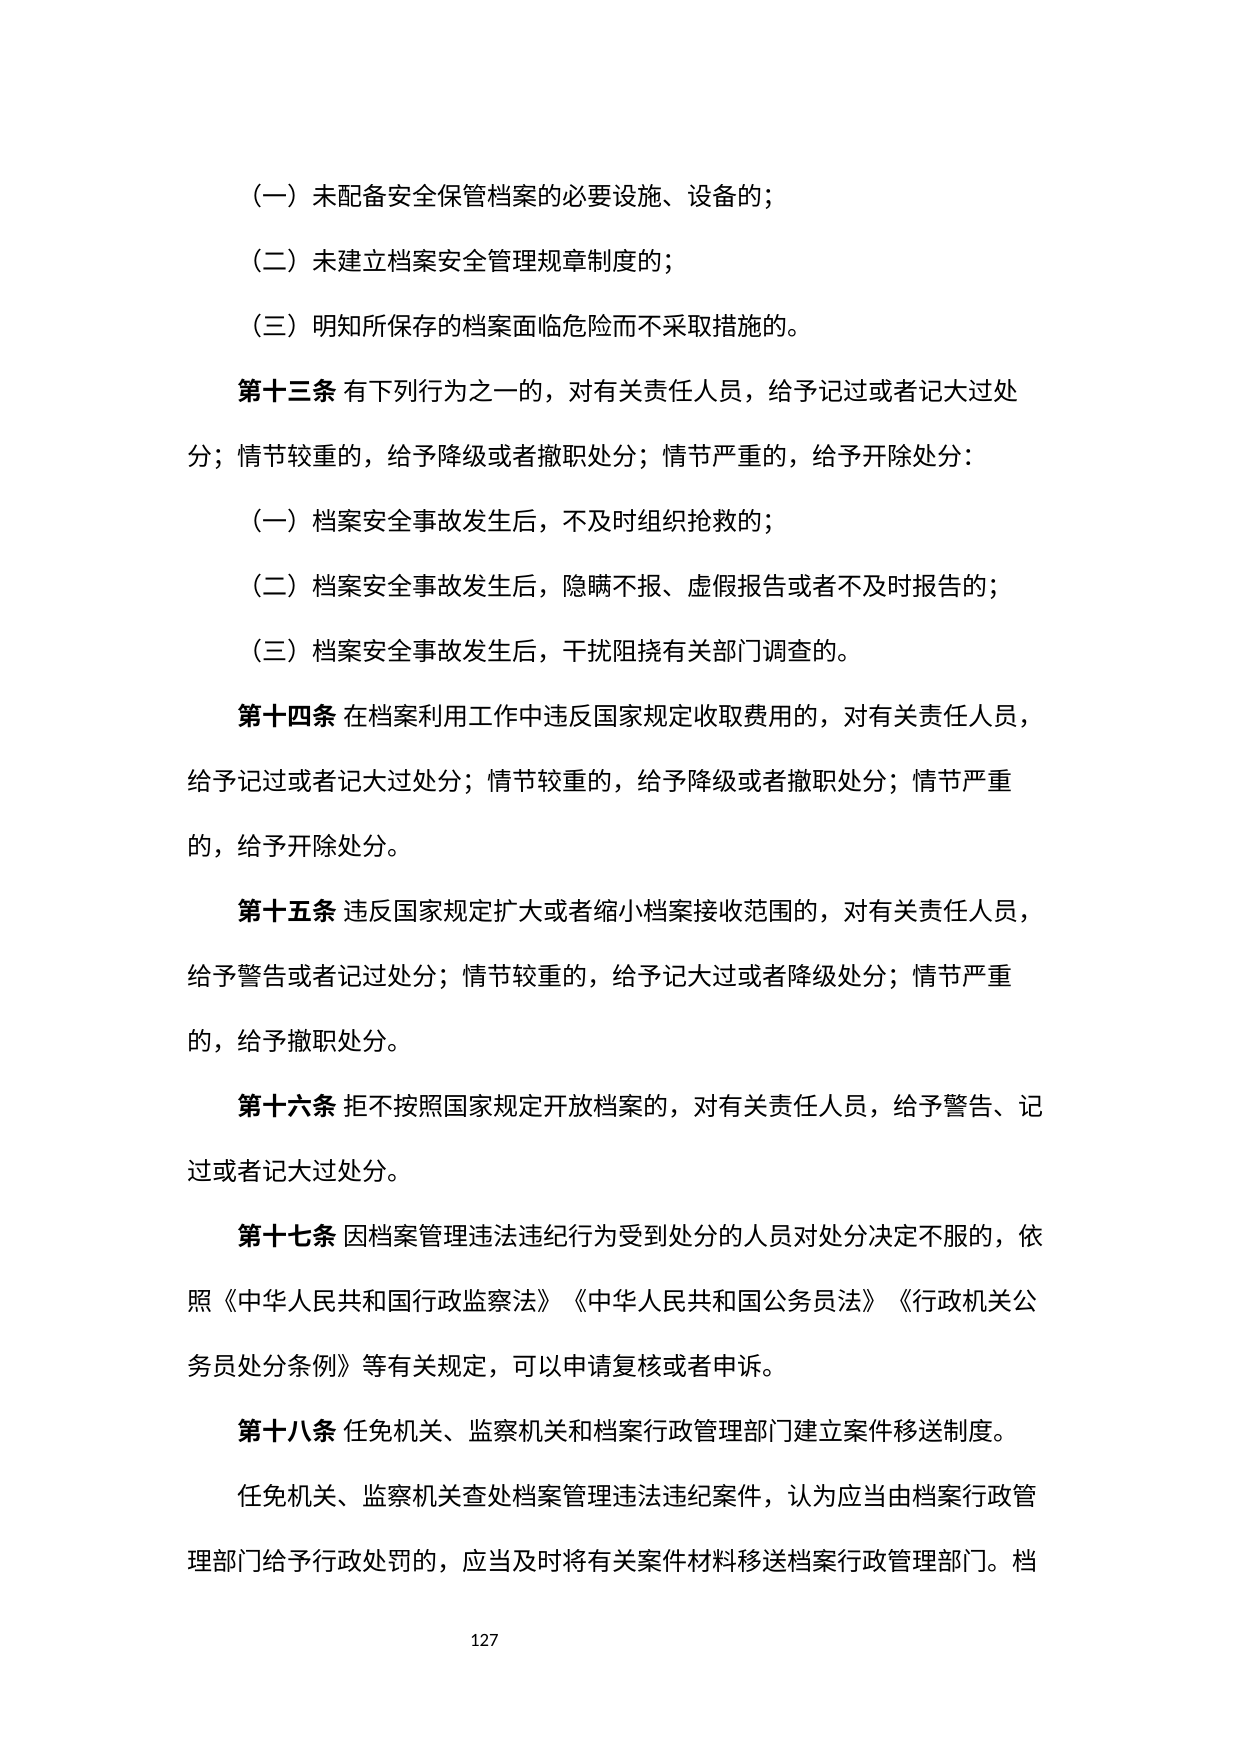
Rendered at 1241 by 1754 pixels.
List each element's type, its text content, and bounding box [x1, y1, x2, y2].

text （三）明知所保存的档案面临危险而不采取措施的。 [187, 292, 1053, 357]
text （二）未建立档案安全管理规章制度的； [187, 227, 1053, 292]
text 第十六条 拒不按照国家规定开放档案的，对有关责任人员，给予警告、记过或者记大过处分。 [187, 1072, 1053, 1202]
text （一）未配备安全保管档案的必要设施、设备的； [187, 162, 1053, 227]
text 第十八条 任免机关、监察机关和档案行政管理部门建立案件移送制度。 [187, 1397, 1053, 1462]
text （一）档案安全事故发生后，不及时组织抢救的； [187, 487, 1053, 552]
text 第十五条 违反国家规定扩大或者缩小档案接收范围的，对有关责任人员，给予警告或者记过处分；情节较重的，给予记大过或者降级处分；情节严重的，给予撤职处分。 [187, 877, 1053, 1072]
text 第十三条 有下列行为之一的，对有关责任人员，给予记过或者记大过处分；情节较重的，给予降级或者撤职处分；情节严重的，给予开除处分： [187, 357, 1053, 487]
text 第十七条 因档案管理违法违纪行为受到处分的人员对处分决定不服的，依照《中华人民共和国行政监察法》《中华人民共和国公务员法》《行政机关公务员处分条例》等有关规定，可以申请复核或者申诉。 [187, 1202, 1053, 1397]
text 第十四条 在档案利用工作中违反国家规定收取费用的，对有关责任人员，给予记过或者记大过处分；情节较重的，给予降级或者撤职处分；情节严重的，给予开除处分。 [187, 682, 1053, 877]
text （二）档案安全事故发生后，隐瞒不报、虚假报告或者不及时报告的； [187, 552, 1053, 617]
text （三）档案安全事故发生后，干扰阻挠有关部门调查的。 [187, 617, 1053, 682]
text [187, 1462, 1053, 1592]
